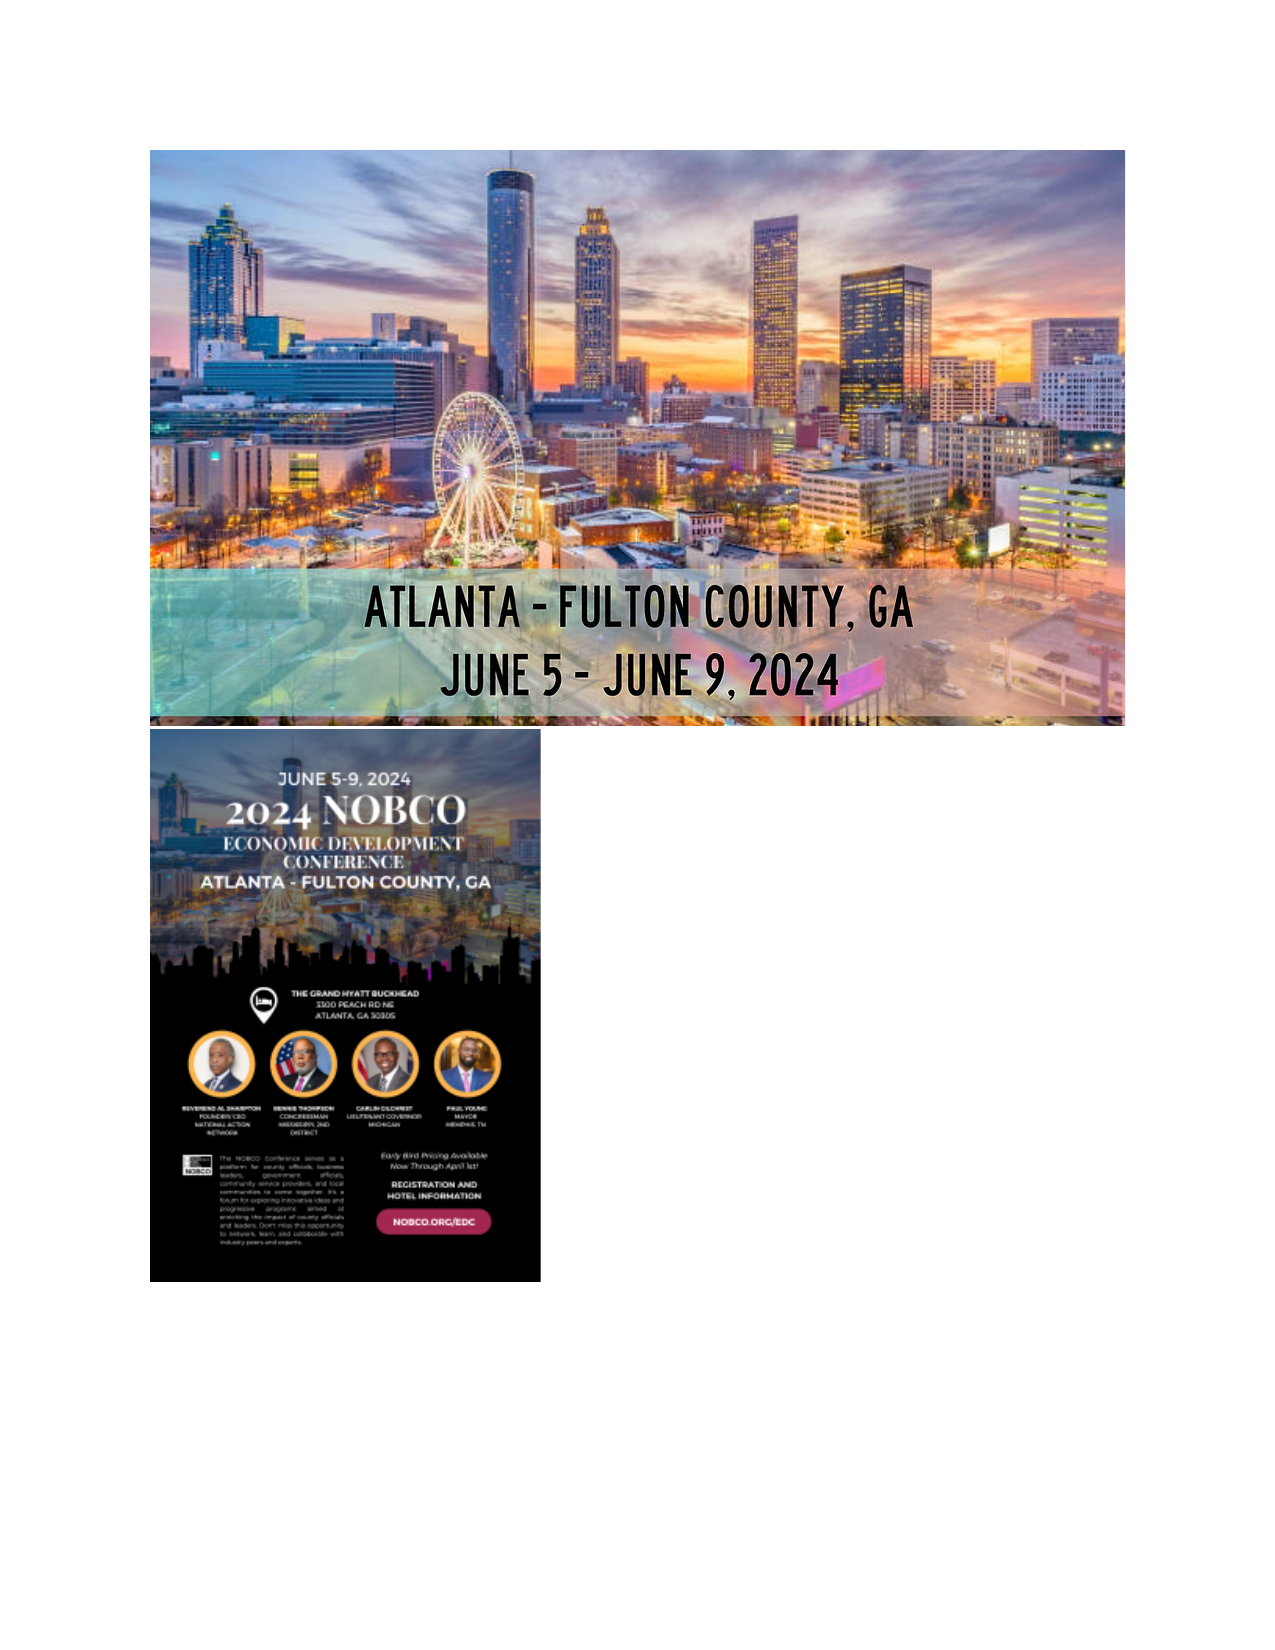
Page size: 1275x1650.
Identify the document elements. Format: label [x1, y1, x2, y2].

picture [150, 150, 1125, 726]
picture [150, 729, 541, 1282]
